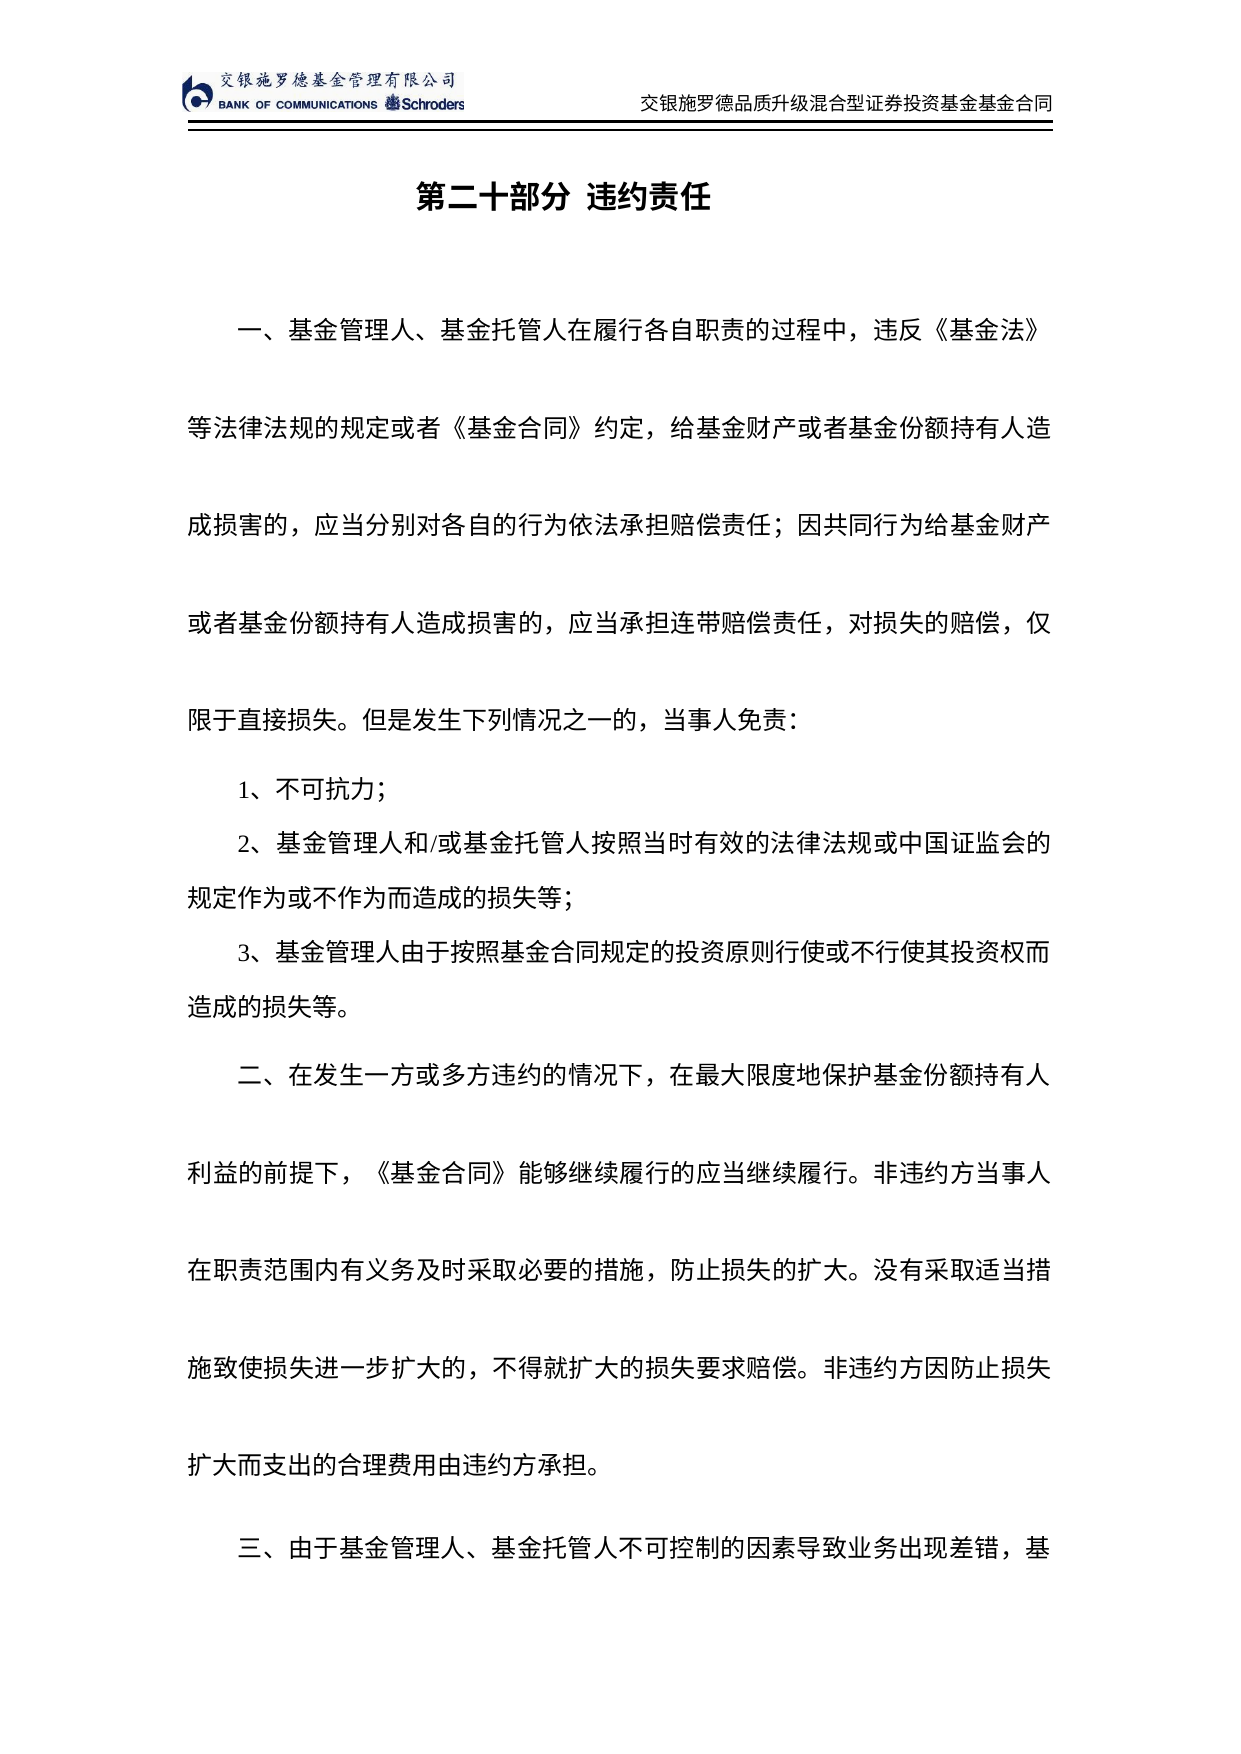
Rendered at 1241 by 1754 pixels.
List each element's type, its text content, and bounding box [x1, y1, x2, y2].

subtitle 第二十部分 违约责任 [341, 162, 1053, 227]
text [187, 1514, 1053, 1579]
text 一、基金管理人、基金托管人在履行各自职责的过程中，违反《基金法》等法律法规的规定或者《基金合同》约定，给基金财产或者基金份额持有人造成损害的，应当分别对各自的行为依法承担赔偿责任；因共同行为给基金财产或者基金份额持有人造成损害的，应当承担连带赔偿责任，对损失的赔偿，仅限于直接损失。但是发生下列情况之一的，当事人免责： [187, 296, 1053, 751]
text 二、在发生一方或多方违约的情况下，在最大限度地保护基金份额持有人利益的前提下，《基金合同》能够继续履行的应当继续履行。非违约方当事人在职责范围内有义务及时采取必要的措施，防止损失的扩大。没有采取适当措施致使损失进一步扩大的，不得就扩大的损失要求赔偿。非违约方因防止损失扩大而支出的合理费用由违约方承担。 [187, 1041, 1053, 1496]
text 1、不可抗力； [187, 769, 1053, 806]
picture [182, 72, 464, 112]
text 3、基金管理人由于按照基金合同规定的投资原则行使或不行使其投资权而造成的损失等。 [187, 933, 1053, 1023]
text 2、基金管理人和/或基金托管人按照当时有效的法律法规或中国证监会的规定作为或不作为而造成的损失等； [187, 824, 1053, 914]
